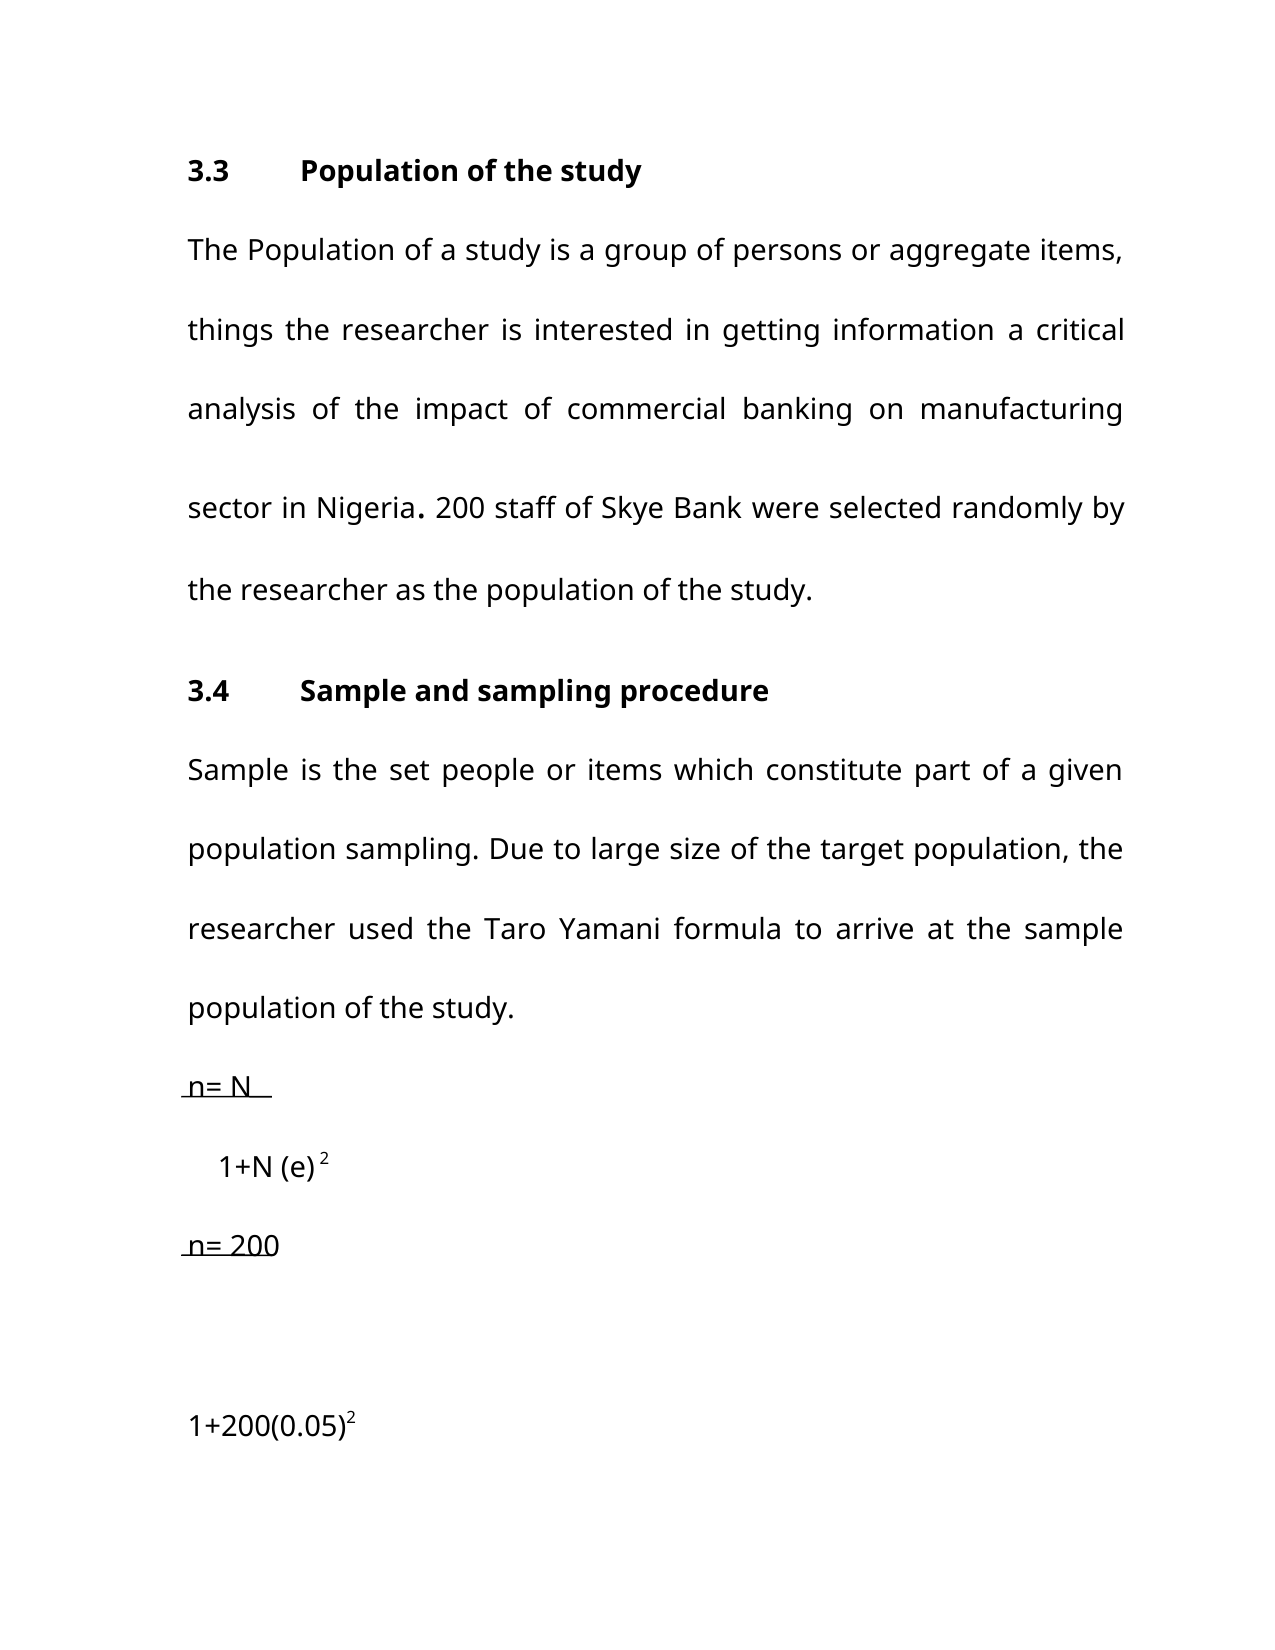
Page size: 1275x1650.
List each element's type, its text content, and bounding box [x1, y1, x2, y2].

text 1+N (e) 2 [187, 1146, 1125, 1186]
text The Population of a study is a group of persons or aggregate items, things the researcher is interested in getting information a critical analysis of the impact of commercial banking on manufacturing sector in Nigeria. 200 staff of Skye Bank were selected randomly by the researcher as the population of the study. [187, 229, 1125, 609]
text 1+200(0.05)2 [187, 1405, 1125, 1445]
text n= N [187, 1067, 1125, 1106]
text Sample is the set people or items which constitute part of a given population sampling. Due to large size of the target population, the researcher used the Taro Yamani formula to arrive at the sample population of the study. [187, 749, 1125, 1027]
list Sample and sampling procedure [187, 670, 1125, 709]
text n= 200 [187, 1225, 1125, 1265]
list Population of the study [187, 150, 1125, 190]
